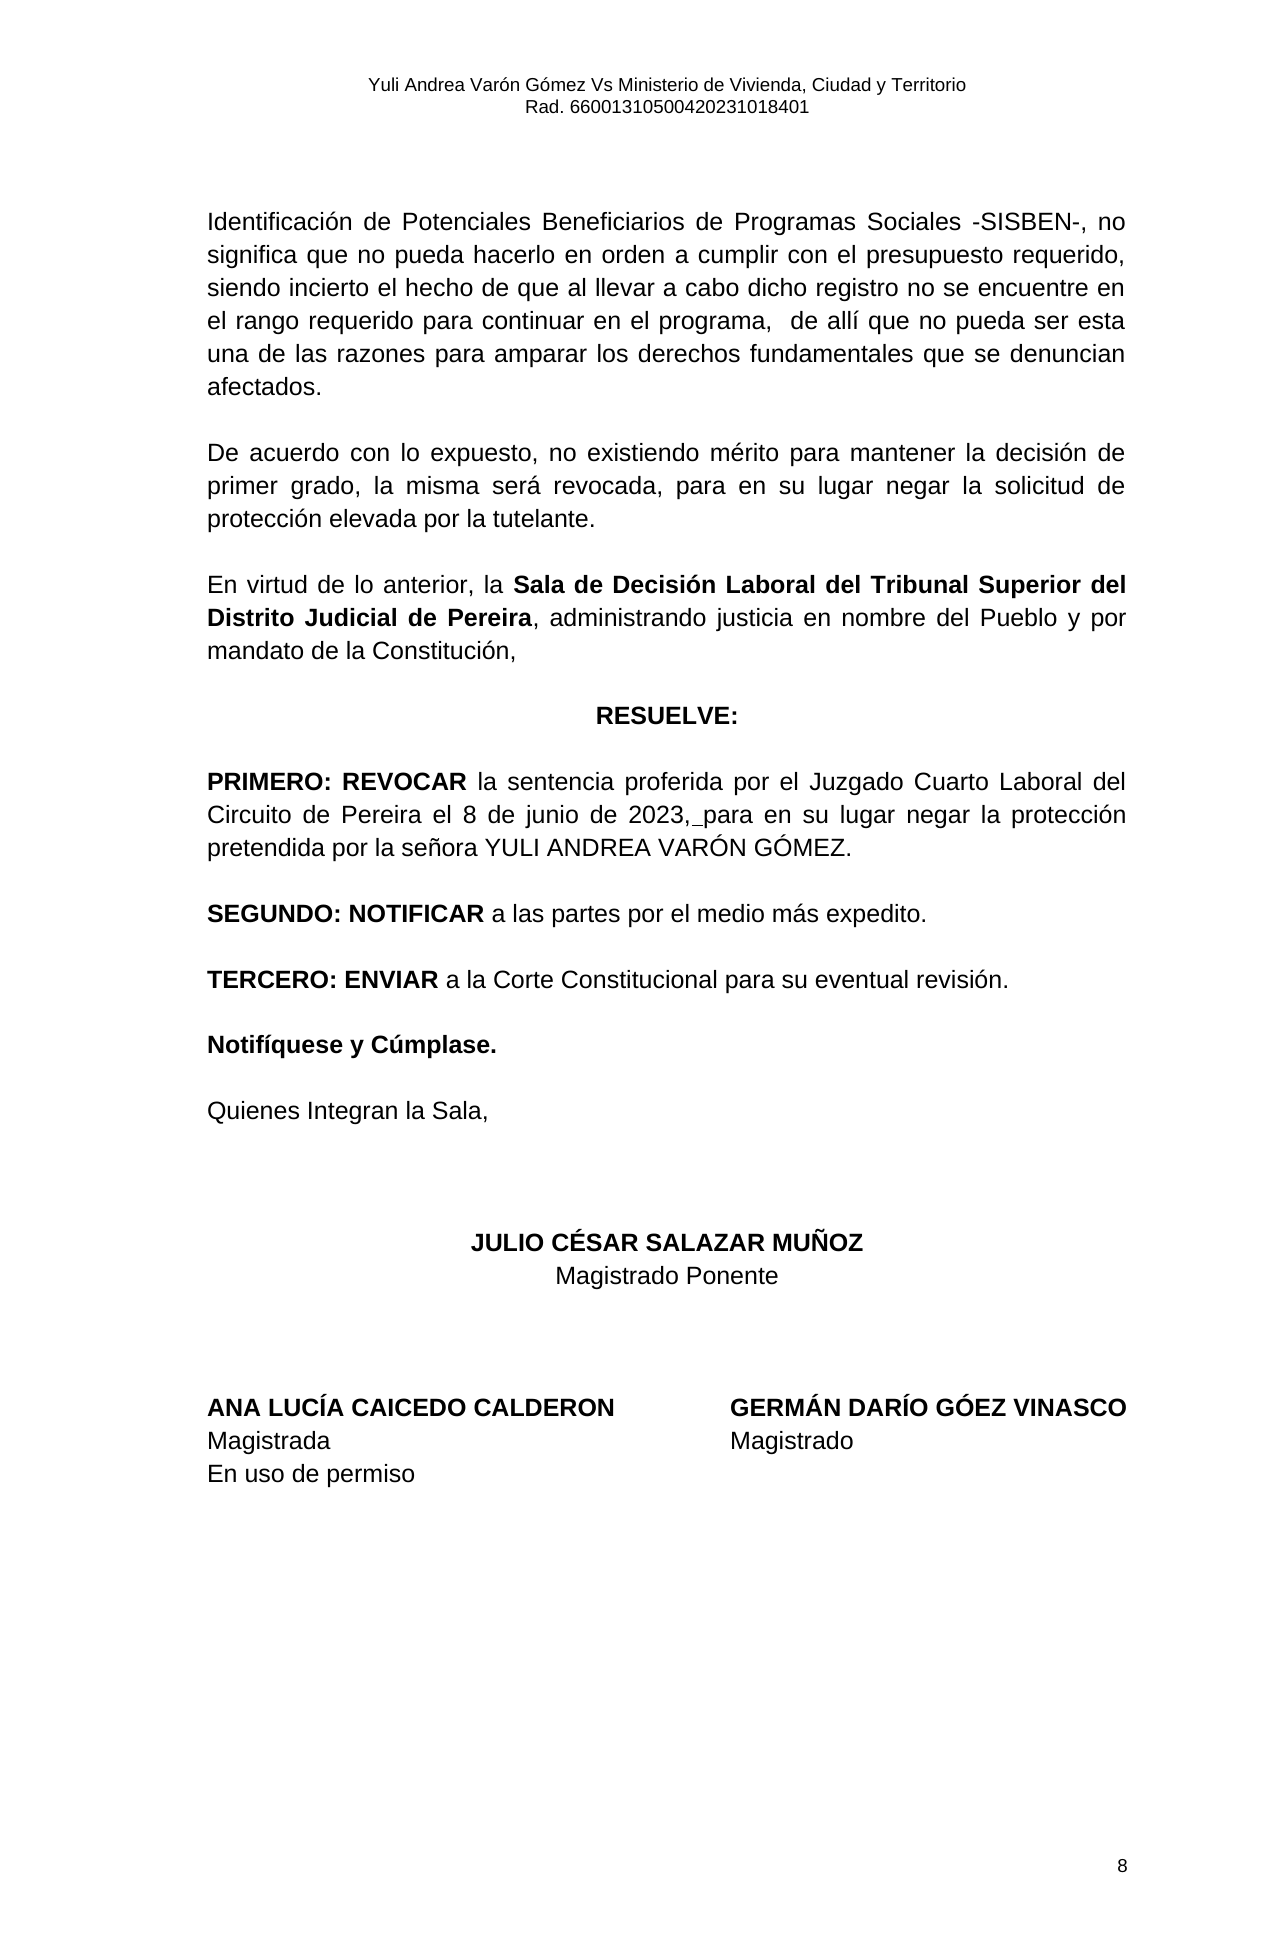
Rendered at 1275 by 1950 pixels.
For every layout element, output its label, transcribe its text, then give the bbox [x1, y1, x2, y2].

text De acuerdo con lo expuesto, no existiendo mérito para mantener la decisión de primer grado, la misma será revocada, para en su lugar negar la solicitud de protección elevada por la tutelante. [207, 438, 1127, 533]
text ANA LUCÍA CAICEDO CALDERON GERMÁN DARÍO GÓEZ VINASCO [207, 1393, 1127, 1422]
text En virtud de lo anterior, la Sala de Decisión Laboral del Tribunal Superior del Distrito Judicial de Pereira, administrando justicia en nombre del Pueblo y por mandato de la Constitución, [207, 570, 1127, 665]
text SEGUNDO: NOTIFICAR a las partes por el medio más expedito. [207, 899, 1127, 928]
text Notifíquese y Cúmplase. [207, 1030, 1127, 1058]
text En uso de permiso [207, 1459, 1127, 1488]
text Magistrada Magistrado [207, 1426, 1127, 1455]
text PRIMERO: REVOCAR la sentencia proferida por el Juzgado Cuarto Laboral del Circuito de Pereira el 8 de junio de 2023, para en su lugar negar la protección pretendida por la señora YULI ANDREA VARÓN GÓMEZ. [207, 767, 1127, 862]
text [207, 207, 1127, 401]
text RESUELVE: [207, 701, 1127, 730]
text Magistrado Ponente [207, 1261, 1127, 1290]
text Quienes Integran la Sala, [207, 1096, 1125, 1124]
text TERCERO: ENVIAR a la Corte Constitucional para su eventual revisión. [207, 964, 1127, 993]
text JULIO CÉSAR SALAZAR MUÑOZ [207, 1228, 1127, 1257]
